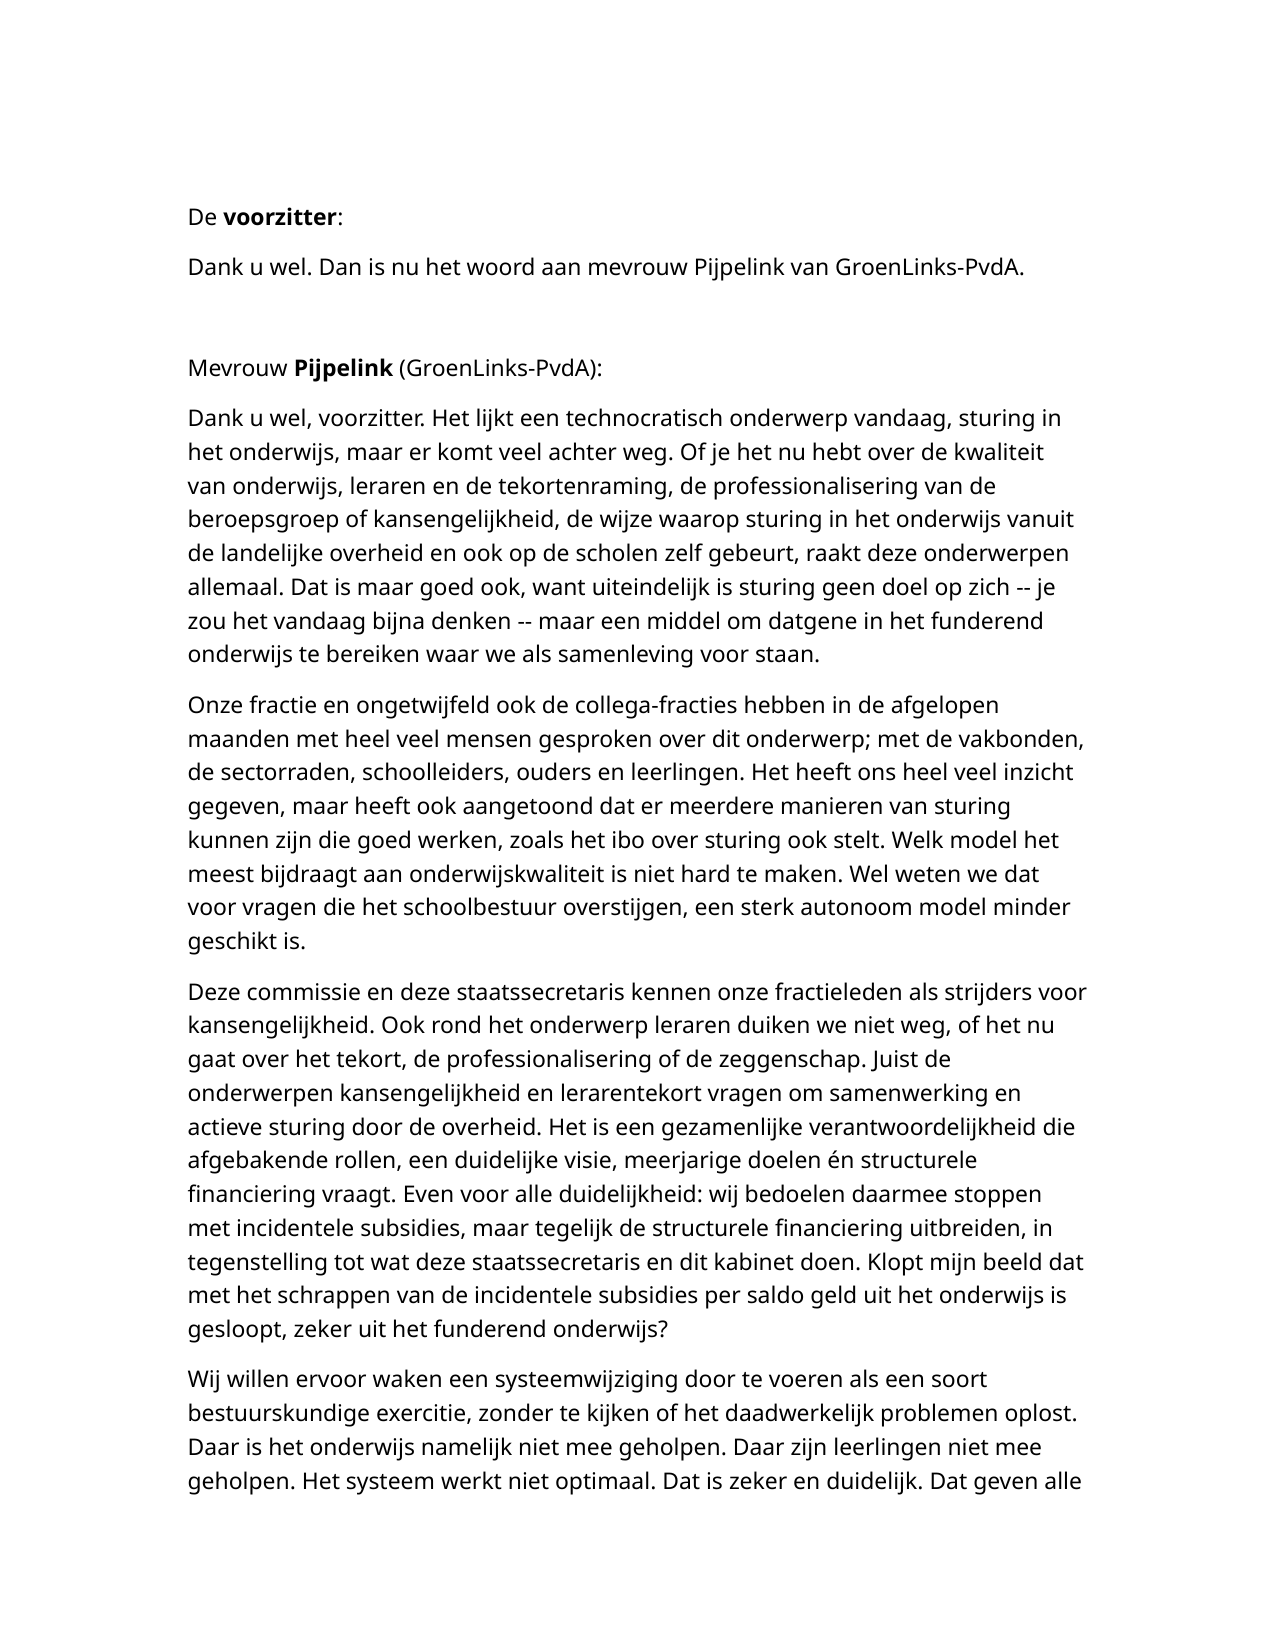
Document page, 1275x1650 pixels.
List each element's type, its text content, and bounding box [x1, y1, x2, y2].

text Deze commissie en deze staatssecretaris kennen onze fractieleden als strijders voor kansengelijkheid. Ook rond het onderwerp leraren duiken we niet weg, of het nu gaat over het tekort, de professionalisering of de zeggenschap. Juist de onderwerpen kansengelijkheid en lerarentekort vragen om samenwerking en actieve sturing door de overheid. Het is een gezamenlijke verantwoordelijkheid die afgebakende rollen, een duidelijke visie, meerjarige doelen én structurele financiering vraagt. Even voor alle duidelijkheid: wij bedoelen daarmee stoppen met incidentele subsidies, maar tegelijk de structurele financiering uitbreiden, in tegenstelling tot wat deze staatssecretaris en dit kabinet doen. Klopt mijn beeld dat met het schrappen van de incidentele subsidies per saldo geld uit het onderwijs is gesloopt, zeker uit het funderend onderwijs? [187, 975, 1087, 1344]
text Dank u wel. Dan is nu het woord aan mevrouw Pijpelink van GroenLinks-PvdA. [187, 251, 1087, 282]
text Mevrouw Pijpelink (GroenLinks-PvdA): [187, 352, 1087, 383]
text Dank u wel, voorzitter. Het lijkt een technocratisch onderwerp vandaag, sturing in het onderwijs, maar er komt veel achter weg. Of je het nu hebt over de kwaliteit van onderwijs, leraren en de tekortenraming, de professionalisering van de beroepsgroep of kansengelijkheid, de wijze waarop sturing in het onderwijs vanuit de landelijke overheid en ook op de scholen zelf gebeurt, raakt deze onderwerpen allemaal. Dat is maar goed ook, want uiteindelijk is sturing geen doel op zich -- je zou het vandaag bijna denken -- maar een middel om datgene in het funderend onderwijs te bereiken waar we als samenleving voor staan. [187, 402, 1087, 669]
text De voorzitter: [187, 200, 1087, 232]
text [187, 1363, 1087, 1496]
text Onze fractie en ongetwijfeld ook de collega-fracties hebben in de afgelopen maanden met heel veel mensen gesproken over dit onderwerp; met de vakbonden, de sectorraden, schoolleiders, ouders en leerlingen. Het heeft ons heel veel inzicht gegeven, maar heeft ook aangetoond dat er meerdere manieren van sturing kunnen zijn die goed werken, zoals het ibo over sturing ook stelt. Welk model het meest bijdraagt aan onderwijskwaliteit is niet hard te maken. Wel weten we dat voor vragen die het schoolbestuur overstijgen, een sterk autonoom model minder geschikt is. [187, 689, 1087, 956]
